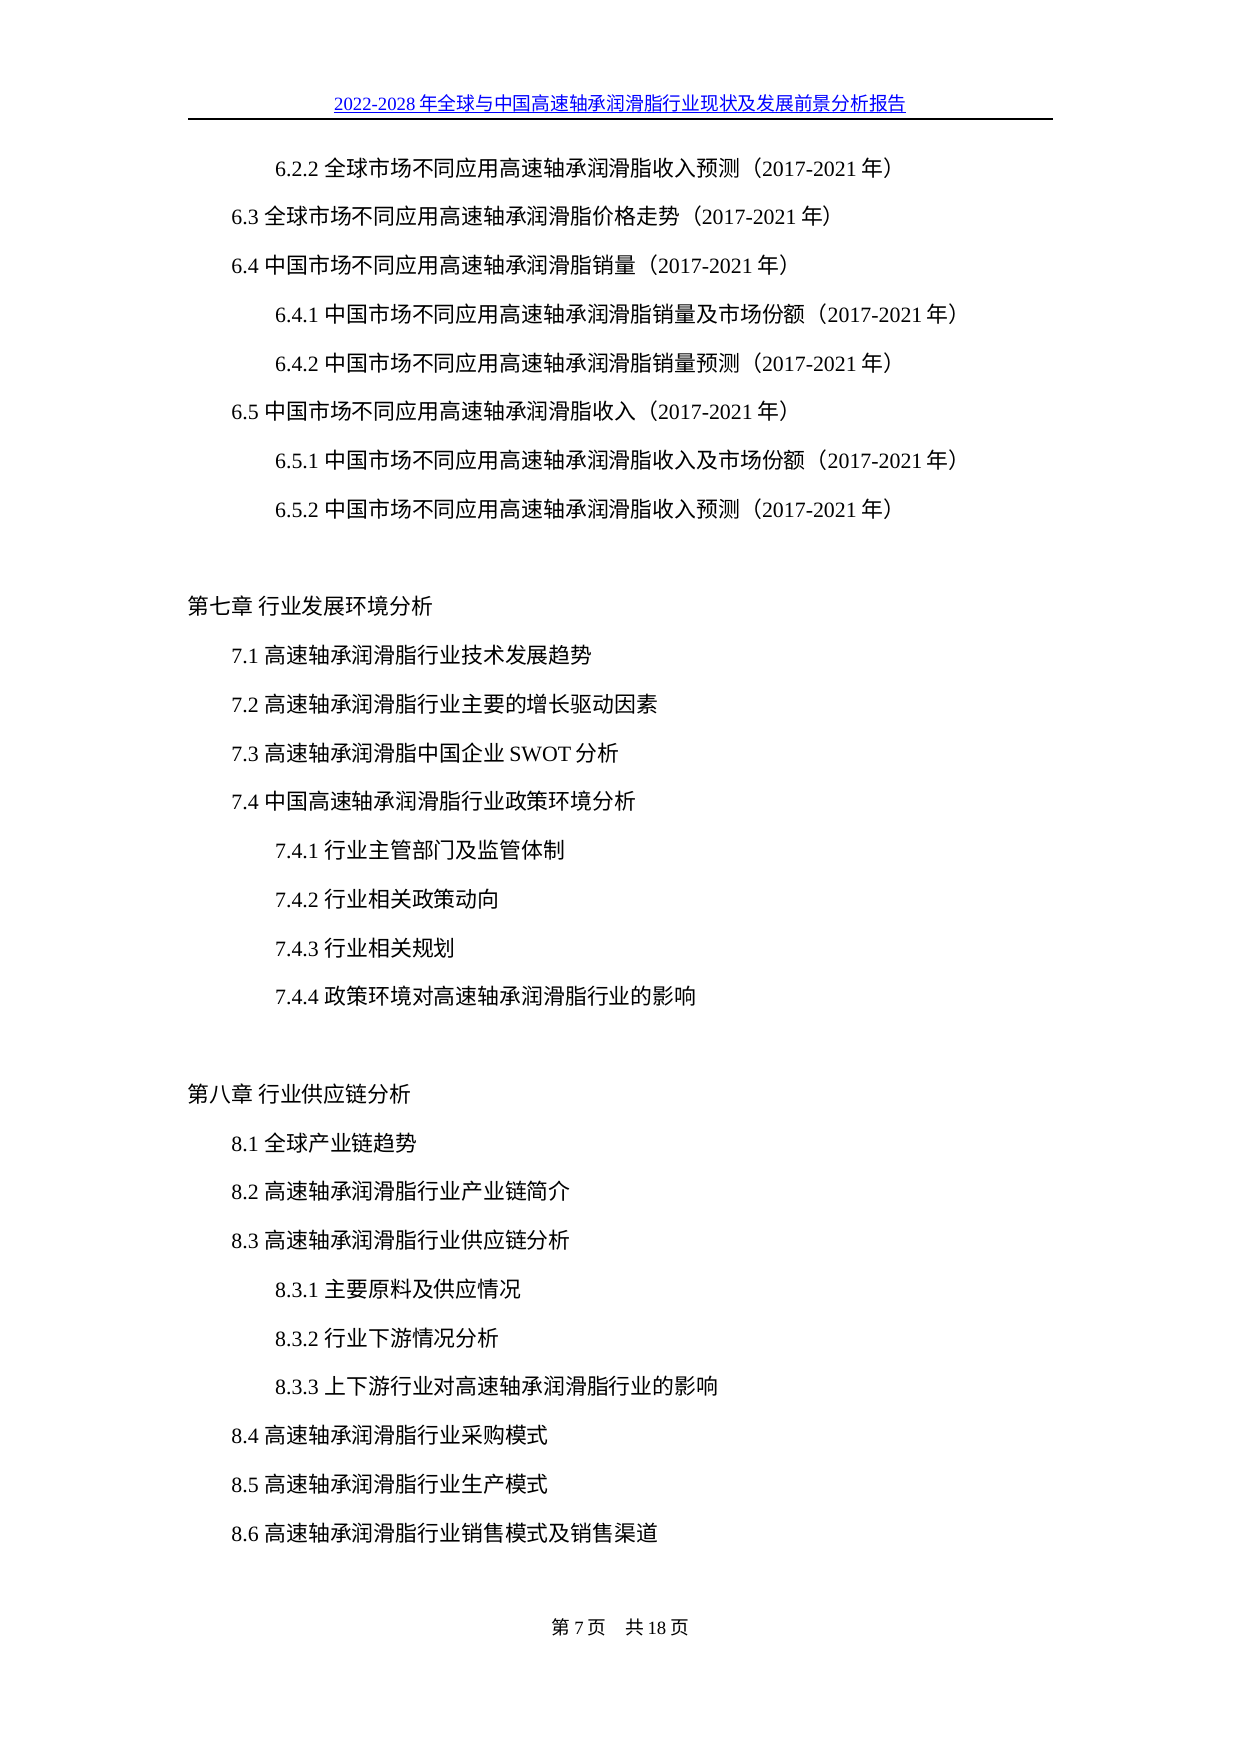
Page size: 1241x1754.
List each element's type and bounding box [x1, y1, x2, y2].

text [187, 150, 1053, 1548]
